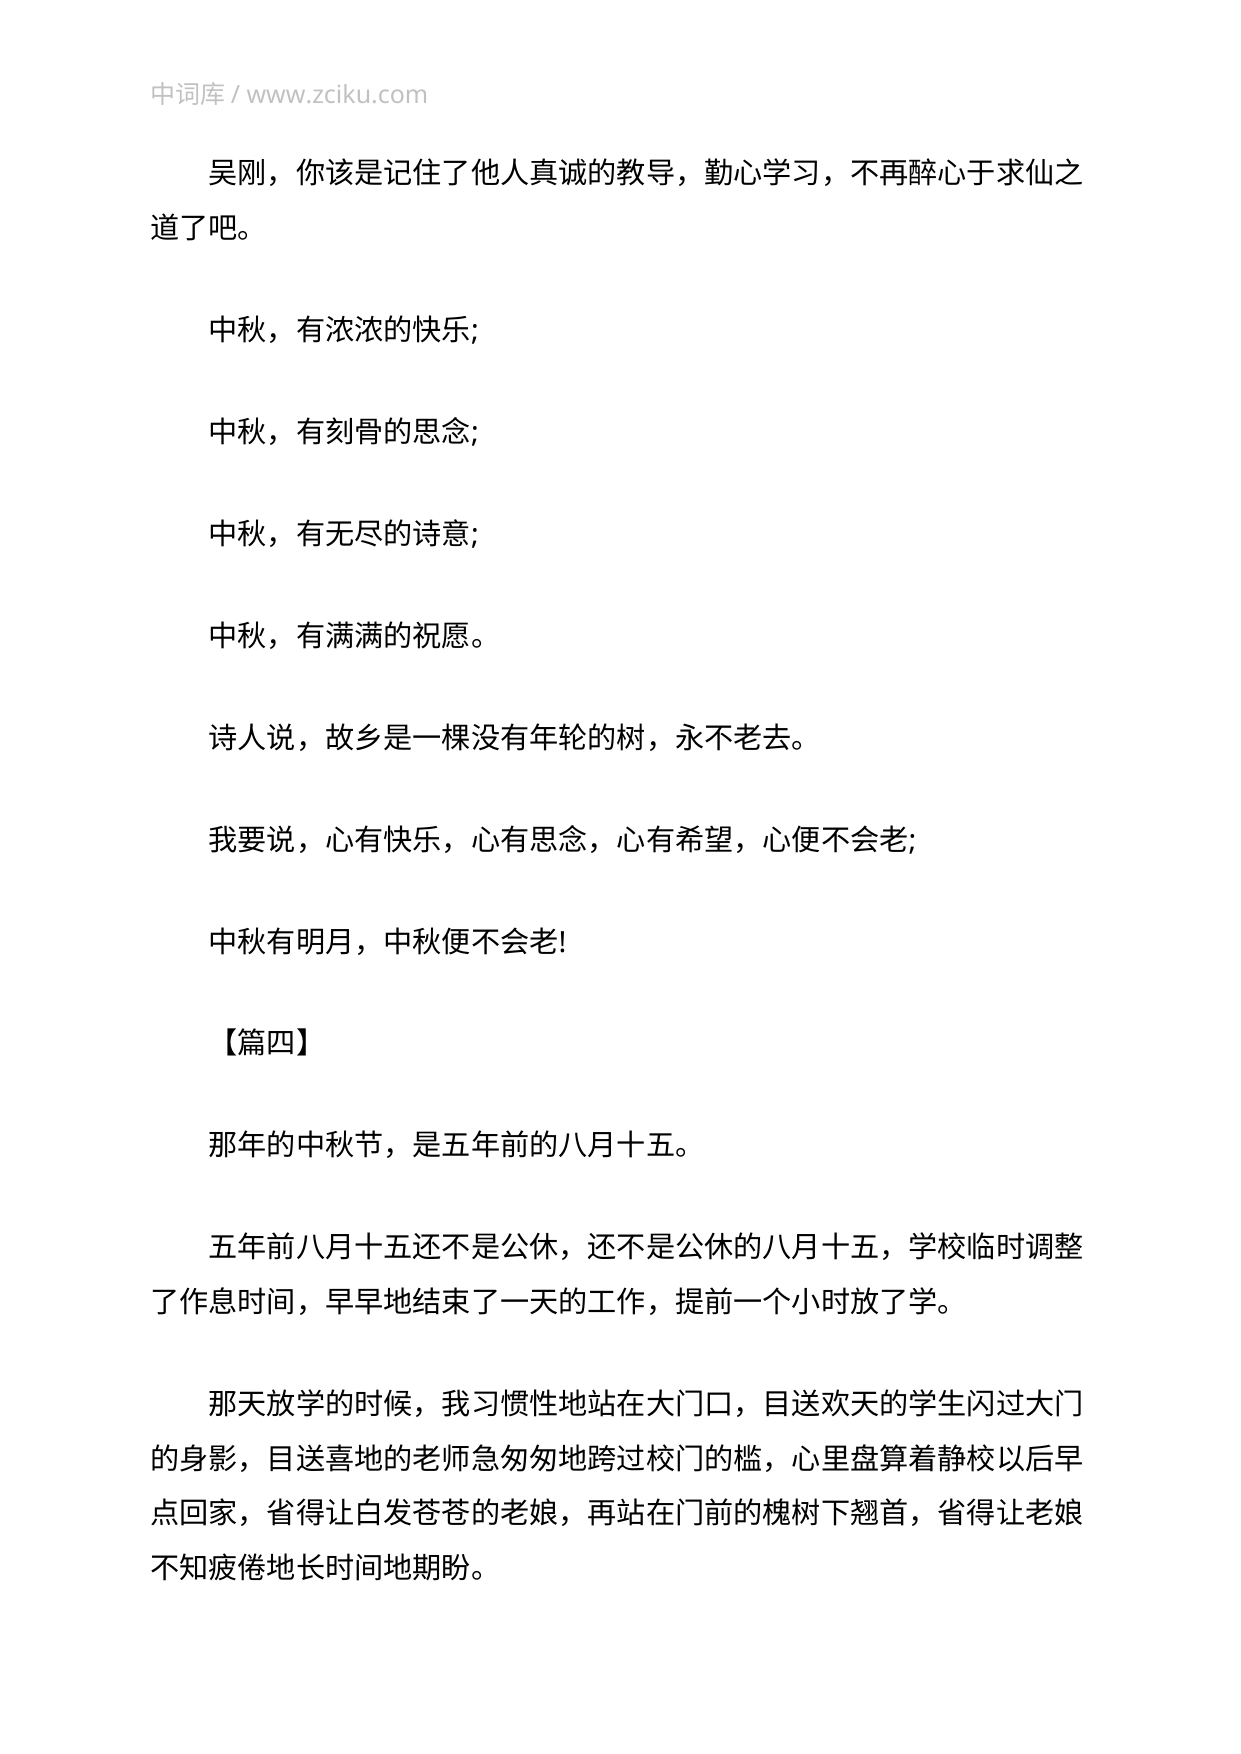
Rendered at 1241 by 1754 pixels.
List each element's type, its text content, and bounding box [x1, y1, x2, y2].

text 我要说，心有快乐，心有思念，心有希望，心便不会老; [150, 816, 1090, 858]
text 吴刚，你该是记住了他人真诚的教导，勤心学习，不再醉心于求仙之道了吧。 [150, 150, 1090, 247]
text 那天放学的时候，我习惯性地站在大门口，目送欢天的学生闪过大门的身影，目送喜地的老师急匆匆地跨过校门的槛，心里盘算着静校以后早点回家，省得让白发苍苍的老娘，再站在门前的槐树下翘首，省得让老娘不知疲倦地长时间地期盼。 [150, 1380, 1090, 1587]
text 诗人说，故乡是一棵没有年轮的树，永不老去。 [150, 714, 1090, 757]
text 那年的中秋节，是五年前的八月十五。 [150, 1122, 1090, 1164]
text 中秋，有刻骨的思念; [150, 409, 1090, 451]
text 【篇四】 [150, 1020, 1090, 1062]
text 中秋，有满满的祝愿。 [150, 613, 1090, 655]
text 中秋，有浓浓的快乐; [150, 307, 1090, 349]
text 中秋，有无尽的诗意; [150, 511, 1090, 553]
text 五年前八月十五还不是公休，还不是公休的八月十五，学校临时调整了作息时间，早早地结束了一天的工作，提前一个小时放了学。 [150, 1224, 1090, 1321]
text 中秋有明月，中秋便不会老! [150, 918, 1090, 961]
